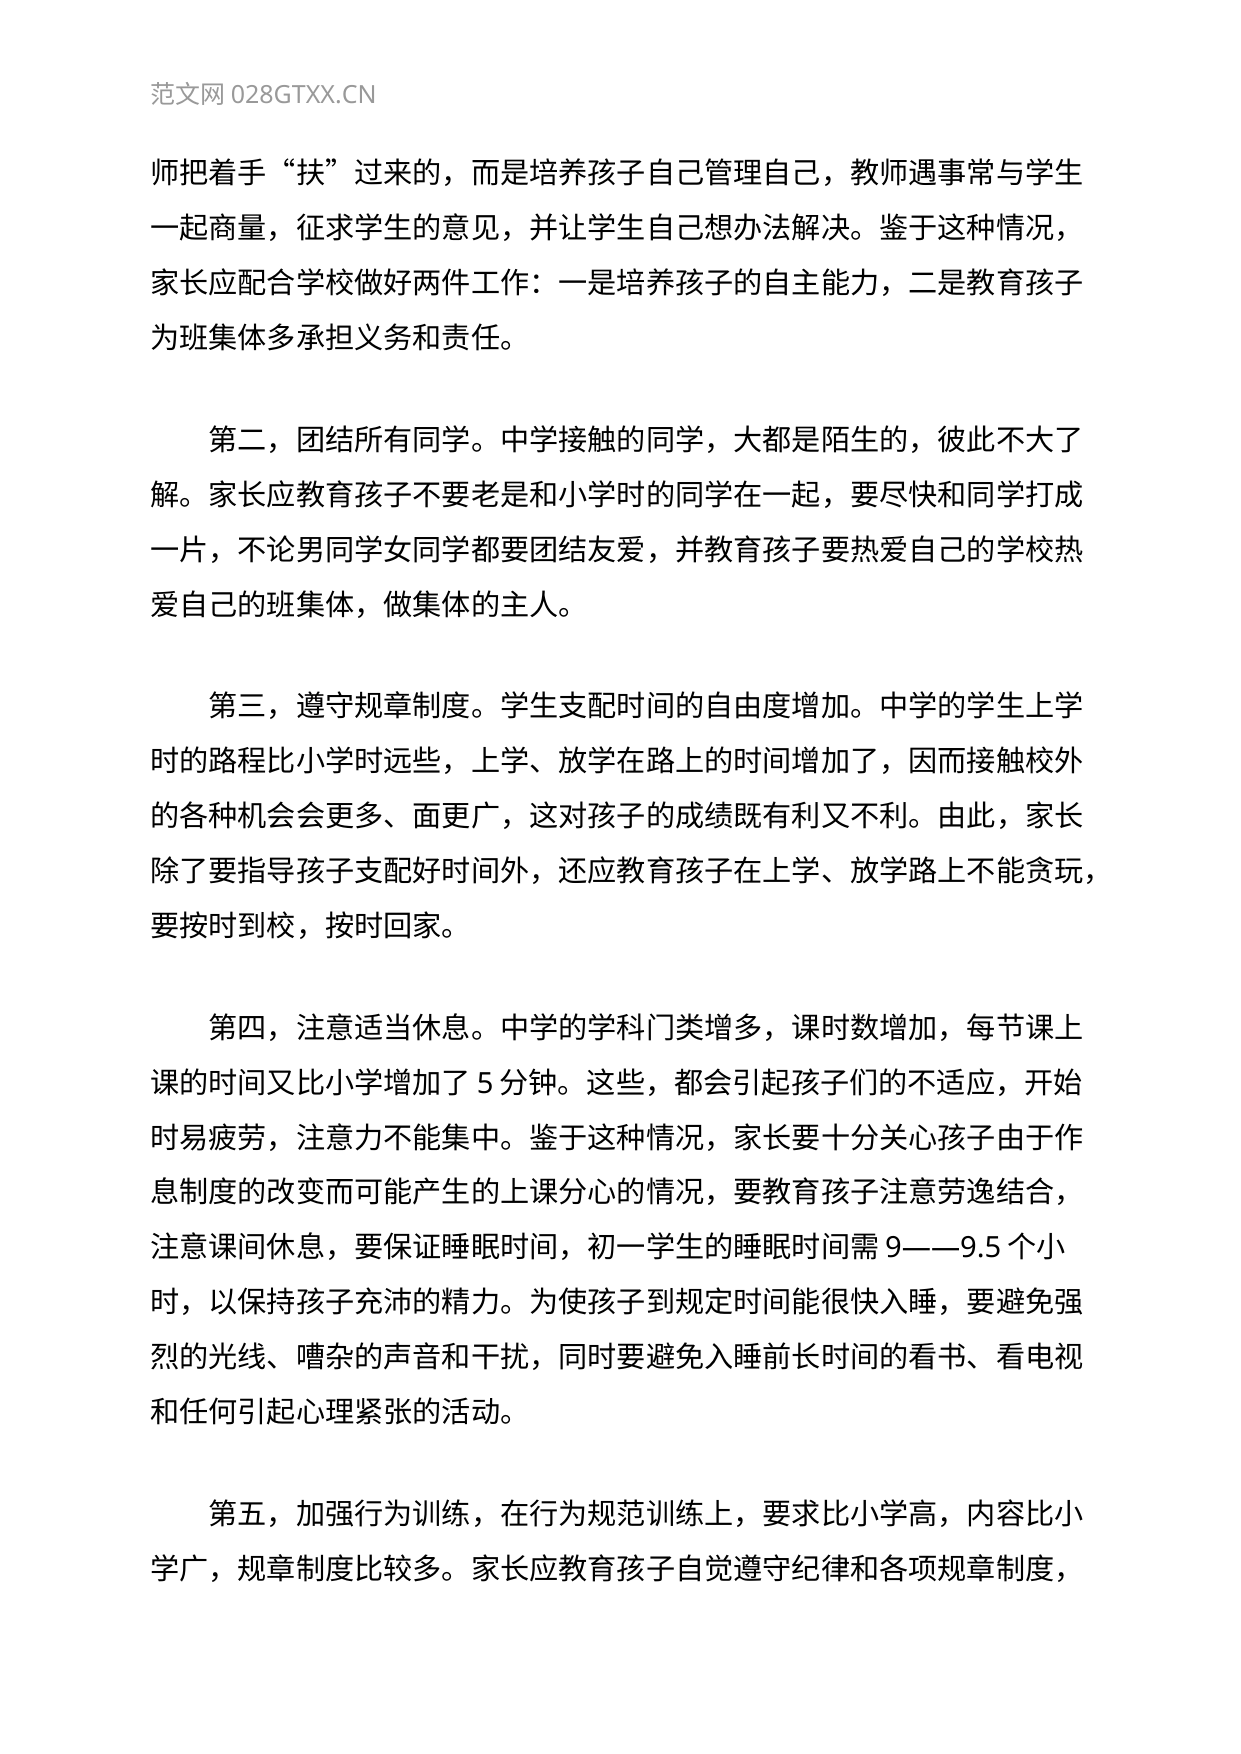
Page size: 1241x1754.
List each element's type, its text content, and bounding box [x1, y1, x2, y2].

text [150, 1491, 1090, 1588]
text 第二，团结所有同学。中学接触的同学，大都是陌生的，彼此不大了解。家长应教育孩子不要老是和小学时的同学在一起，要尽快和同学打成一片，不论男同学女同学都要团结友爱，并教育孩子要热爱自己的学校热爱自己的班集体，做集体的主人。 [150, 416, 1090, 623]
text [150, 150, 1090, 357]
text 第四，注意适当休息。中学的学科门类增多，课时数增加，每节课上课的时间又比小学增加了5分钟。这些，都会引起孩子们的不适应，开始时易疲劳，注意力不能集中。鉴于这种情况，家长要十分关心孩子由于作息制度的改变而可能产生的上课分心的情况，要教育孩子注意劳逸结合，注意课间休息，要保证睡眠时间，初一学生的睡眠时间需9――9.5个小时，以保持孩子充沛的精力。为使孩子到规定时间能很快入睡，要避免强烈的光线、嘈杂的声音和干扰，同时要避免入睡前长时间的看书、看电视和任何引起心理紧张的活动。 [150, 1004, 1090, 1431]
text 第三，遵守规章制度。学生支配时间的自由度增加。中学的学生上学时的路程比小学时远些，上学、放学在路上的时间增加了，因而接触校外的各种机会会更多、面更广，这对孩子的成绩既有利又不利。由此，家长除了要指导孩子支配好时间外，还应教育孩子在上学、放学路上不能贪玩，要按时到校，按时回家。 [150, 683, 1090, 945]
